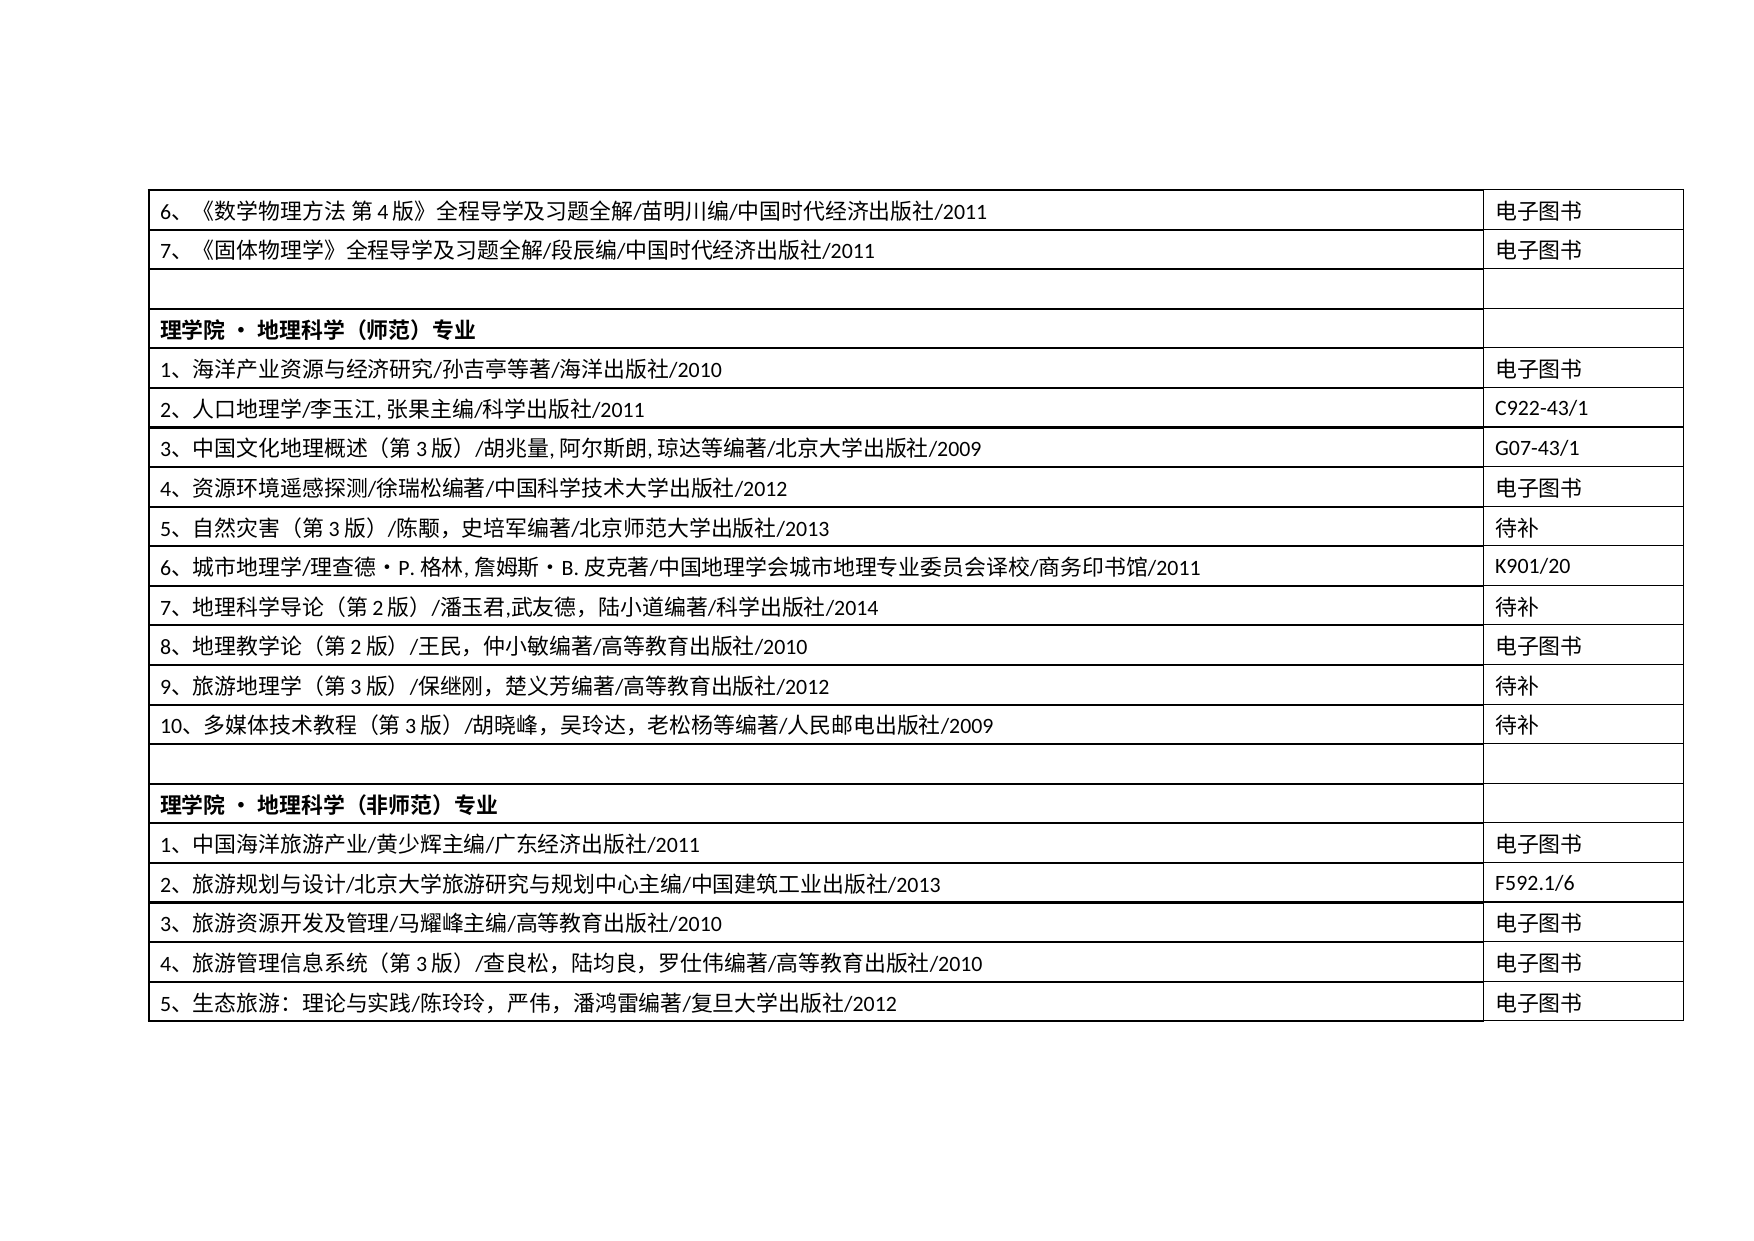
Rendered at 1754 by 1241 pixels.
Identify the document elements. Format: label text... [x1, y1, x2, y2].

table_cell 电子图书 [1484, 823, 1683, 862]
table_cell [1484, 784, 1683, 822]
table_cell G07-43/1 [1484, 428, 1683, 466]
table_cell 电子图书 [1484, 467, 1683, 506]
table_cell 2、人口地理学/李玉江, 张果主编/科学出版社/2011 [150, 389, 1483, 426]
table_cell 电子图书 [1484, 348, 1683, 387]
table_cell 5、自然灾害（第3版）/陈颙，史培军编著/北京师范大学出版社/2013 [150, 508, 1483, 545]
table_cell 7、《固体物理学》全程导学及习题全解/段辰编/中国时代经济出版社/2011 [150, 231, 1483, 268]
table_cell 3、中国文化地理概述（第3版）/胡兆量, 阿尔斯朗, 琼达等编著/北京大学出版社/2009 [150, 429, 1483, 466]
table_cell 电子图书 [1484, 982, 1683, 1020]
table_cell 电子图书 [1484, 190, 1683, 228]
table_cell F592.1/6 [1484, 863, 1683, 901]
table_cell 理学院 • 地理科学（非师范）专业 [150, 785, 1483, 822]
table_cell 电子图书 [1484, 942, 1683, 981]
table_cell 6、城市地理学/理查德•P. 格林, 詹姆斯•B. 皮克著/中国地理学会城市地理专业委员会译校/商务印书馆/2011 [150, 547, 1483, 585]
table_cell C922-43/1 [1484, 388, 1683, 426]
table_cell 5、生态旅游：理论与实践/陈玲玲，严伟，潘鸿雷编著/复旦大学出版社/2012 [150, 983, 1483, 1020]
table_cell [1484, 309, 1683, 347]
table_cell [1484, 744, 1683, 783]
table_cell 电子图书 [1484, 903, 1683, 941]
table_cell 1、中国海洋旅游产业/黄少辉主编/广东经济出版社/2011 [150, 824, 1483, 862]
table_cell 电子图书 [1484, 625, 1683, 664]
table_cell 2、旅游规划与设计/北京大学旅游研究与规划中心主编/中国建筑工业出版社/2013 [150, 864, 1483, 901]
table_cell 待补 [1484, 705, 1683, 743]
table_cell 1、海洋产业资源与经济研究/孙吉亭等著/海洋出版社/2010 [150, 349, 1483, 387]
table_cell [1484, 269, 1683, 308]
table_cell 理学院 • 地理科学（师范）专业 [150, 310, 1483, 347]
table_cell 3、旅游资源开发及管理/马耀峰主编/高等教育出版社/2010 [150, 904, 1483, 941]
table_cell 6、《数学物理方法 第4版》全程导学及习题全解/苗明川编/中国时代经济出版社/2011 [150, 191, 1483, 228]
table_cell 4、资源环境遥感探测/徐瑞松编著/中国科学技术大学出版社/2012 [150, 468, 1483, 506]
table_cell 4、旅游管理信息系统（第3版）/查良松，陆均良，罗仕伟编著/高等教育出版社/2010 [150, 943, 1483, 981]
table_cell 8、地理教学论（第2版）/王民，仲小敏编著/高等教育出版社/2010 [150, 626, 1483, 664]
table_cell [150, 745, 1483, 783]
table_cell 待补 [1484, 586, 1683, 624]
table_cell [150, 270, 1483, 308]
table_cell 10、多媒体技术教程（第3版）/胡晓峰，吴玲达，老松杨等编著/人民邮电出版社/2009 [150, 706, 1483, 743]
table_cell 待补 [1484, 507, 1683, 545]
table_cell 9、旅游地理学（第3版）/保继刚，楚义芳编著/高等教育出版社/2012 [150, 666, 1483, 703]
table_cell 待补 [1484, 665, 1683, 703]
table_cell 7、地理科学导论（第2版）/潘玉君,武友德，陆小道编著/科学出版社/2014 [150, 587, 1483, 624]
table_cell K901/20 [1484, 546, 1683, 585]
table_cell 电子图书 [1484, 230, 1683, 268]
